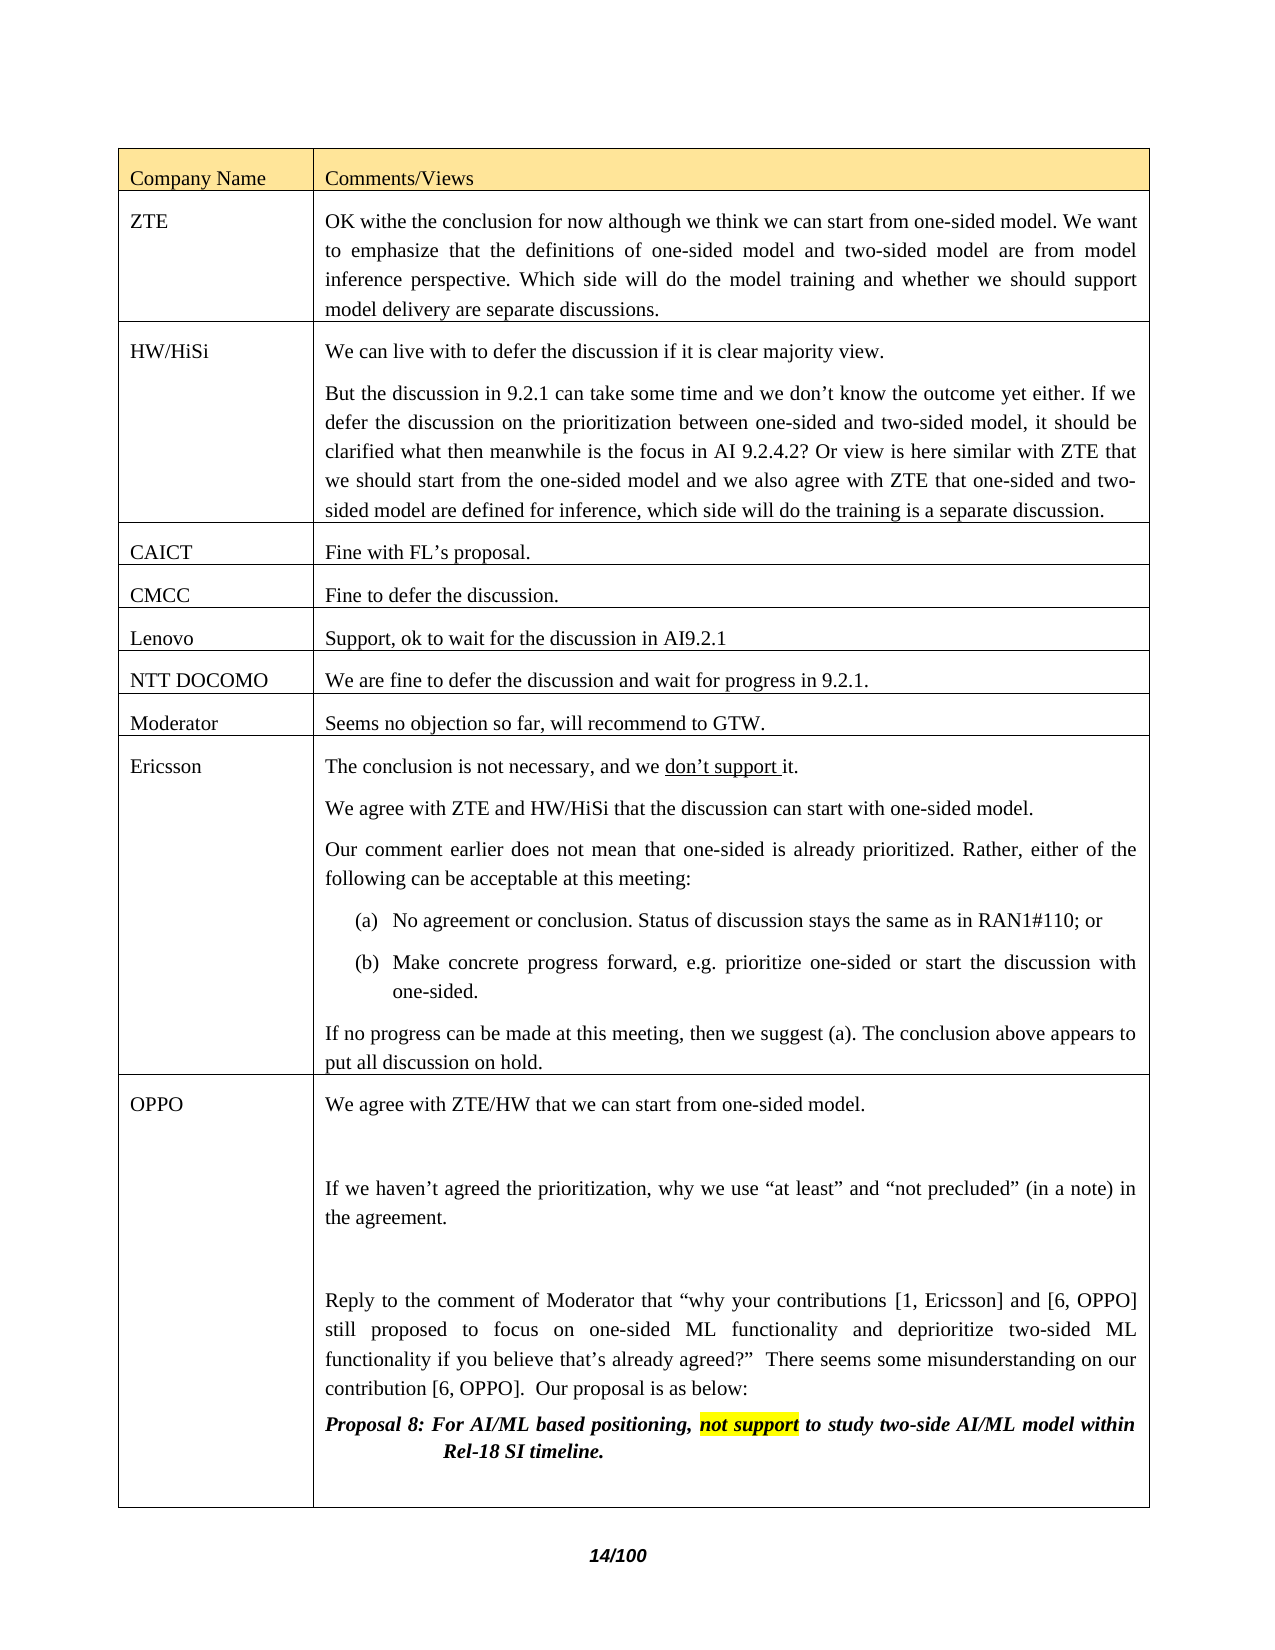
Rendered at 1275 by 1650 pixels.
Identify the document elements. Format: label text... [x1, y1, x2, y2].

table_cell Ericsson [119, 736, 313, 1074]
table_cell Fine with FL’s proposal. [314, 523, 1149, 564]
table_cell We are fine to defer the discussion and wait for progress in 9.2.1. [314, 651, 1149, 692]
table_cell Support, ok to wait for the discussion in AI9.2.1 [314, 608, 1149, 650]
table_cell The conclusion is not necessary, and we don’t support it. We agree with ZTE and HW/HiSi that the discussion can start with one-sided model. Our comment earlier does not mean that one-sided is already prioritized. Rather, either of the following can be acceptable at this meeting: No agreement or conclusion. Status of discussion stays the same as in RAN1#110; or Make concrete progress forward, e.g. prioritize one-sided or start the discussion with one-sided. If no progress can be made at this meeting, then we suggest (a). The conclusion above appears to put all discussion on hold. [314, 736, 1149, 1074]
table_cell Seems no objection so far, will recommend to GTW. [314, 694, 1149, 735]
table_cell ZTE [119, 191, 313, 321]
table_cell Moderator [119, 694, 313, 735]
table_header Company Name [119, 149, 313, 190]
table_cell OK withe the conclusion for now although we think we can start from one-sided model. We want to emphasize that the definitions of one-sided model and two-sided model are from model inference perspective. Which side will do the model training and whether we should support model delivery are separate discussions. [314, 191, 1149, 321]
table_cell Fine to defer the discussion. [314, 565, 1149, 607]
table_cell NTT DOCOMO [119, 651, 313, 692]
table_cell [314, 1075, 1149, 1507]
table_cell HW/HiSi [119, 322, 313, 522]
table_cell Lenovo [119, 608, 313, 650]
table_cell OPPO [119, 1075, 313, 1507]
table_cell CAICT [119, 523, 313, 564]
table_cell We can live with to defer the discussion if it is clear majority view. But the discussion in 9.2.1 can take some time and we don’t know the outcome yet either. If we defer the discussion on the prioritization between one-sided and two-sided model, it should be clarified what then meanwhile is the focus in AI 9.2.4.2? Or view is here similar with ZTE that we should start from the one-sided model and we also agree with ZTE that one-sided and two-sided model are defined for inference, which side will do the training is a separate discussion. [314, 322, 1149, 522]
table_header Comments/Views [314, 149, 1149, 190]
table_cell CMCC [119, 565, 313, 607]
